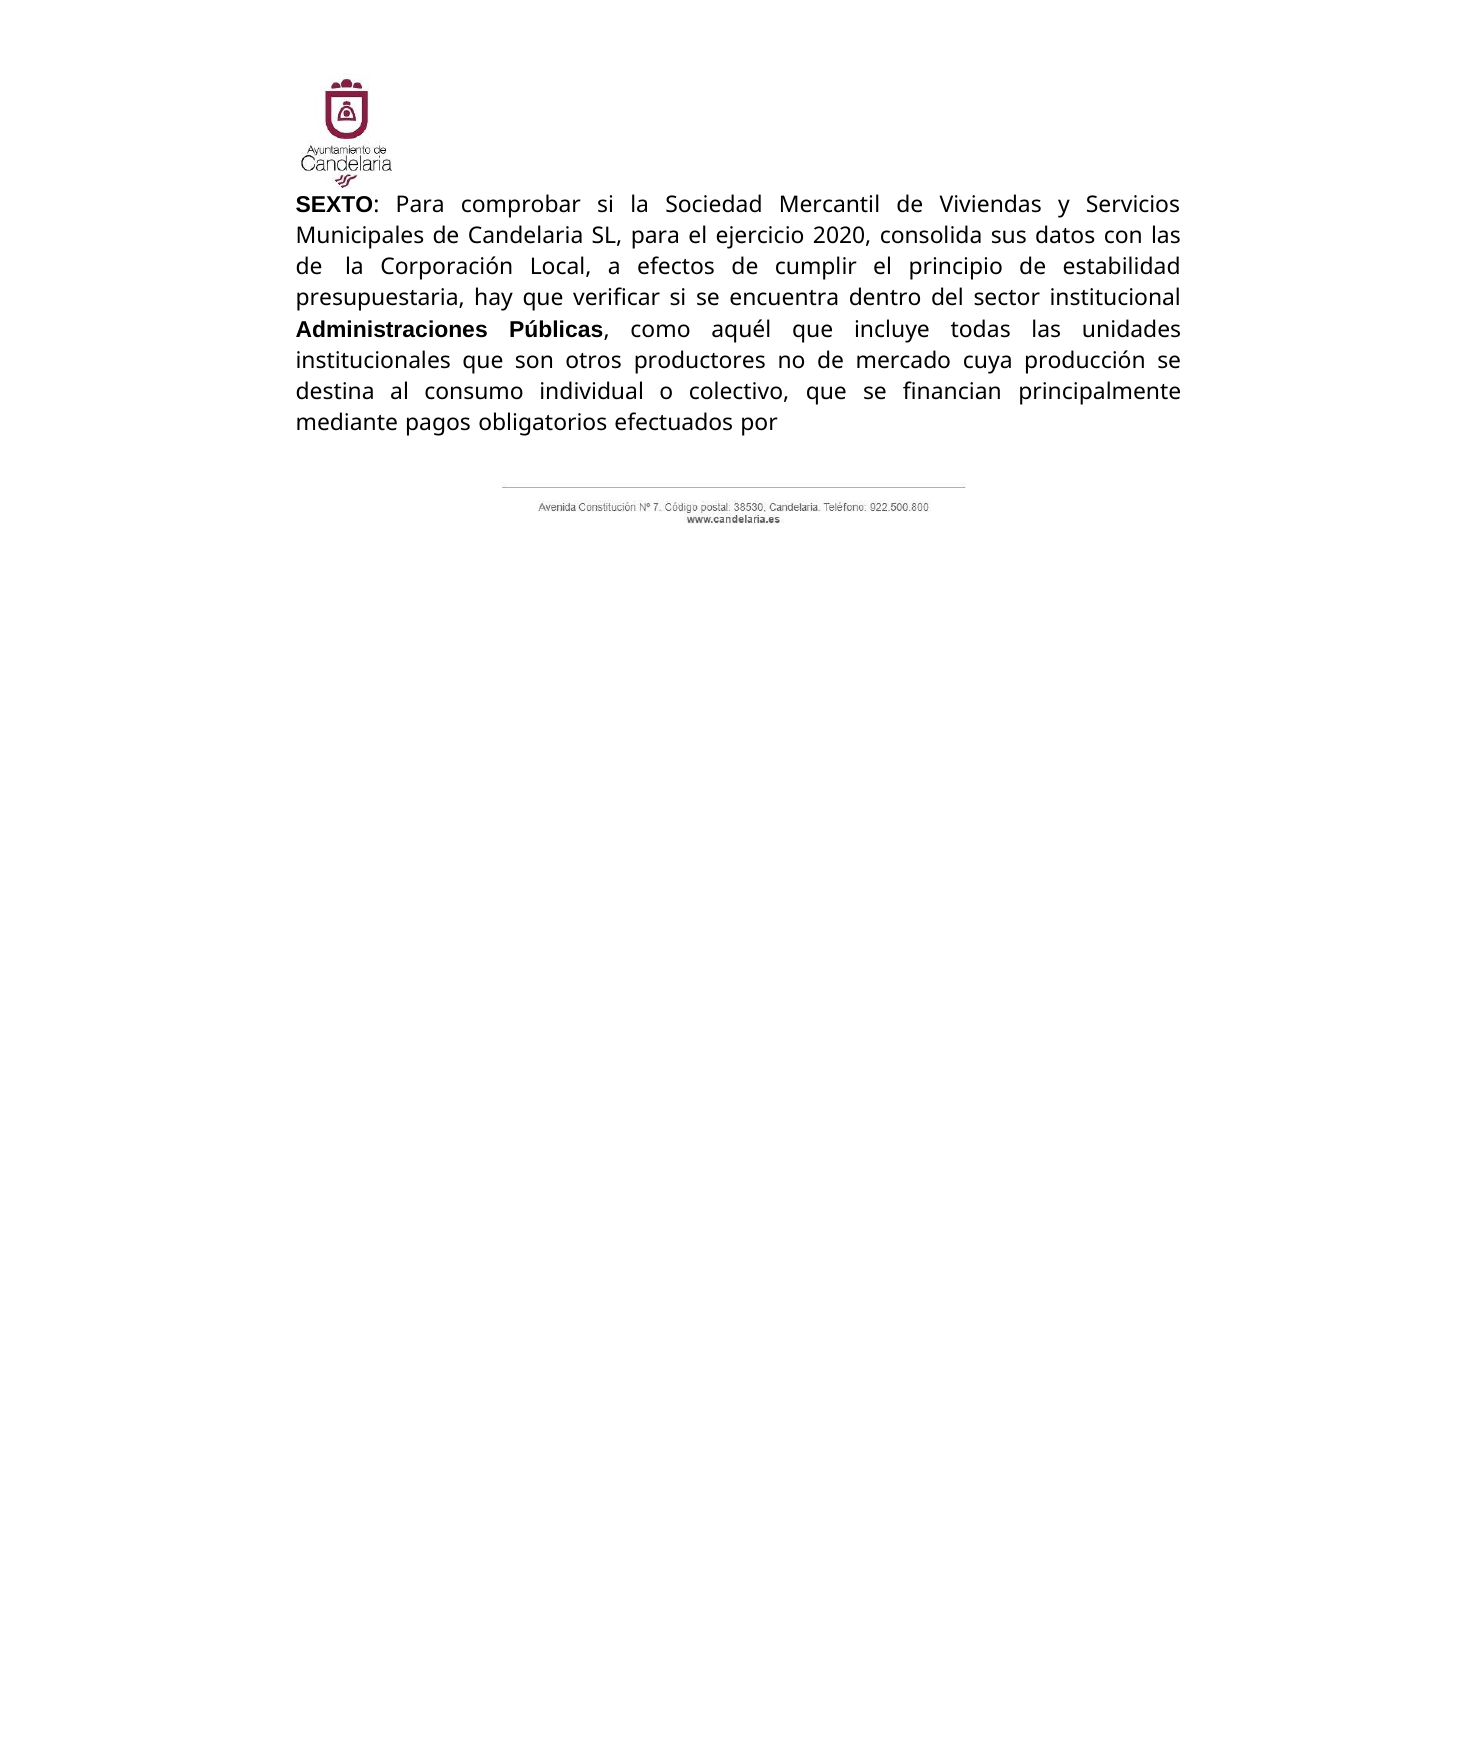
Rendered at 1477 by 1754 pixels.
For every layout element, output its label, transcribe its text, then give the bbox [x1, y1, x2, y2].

text SEXTO: Para comprobar si la Sociedad Mercantil de Viviendas y Servicios Municipales de Candelaria SL, para el ejercicio 2020, consolida sus datos con las de la Corporación Local, a efectos de cumplir el principio de estabilidad presupuestaria, hay que verificar si se encuentra dentro del sector institucional Administraciones Públicas, como aquél que incluye todas las unidades institucionales que son otros productores no de mercado cuya producción se destina al consumo individual o colectivo, que se financian principalmente mediante pagos obligatorios efectuados por [295, 187, 1182, 437]
picture [501, 482, 966, 527]
picture [301, 73, 393, 187]
